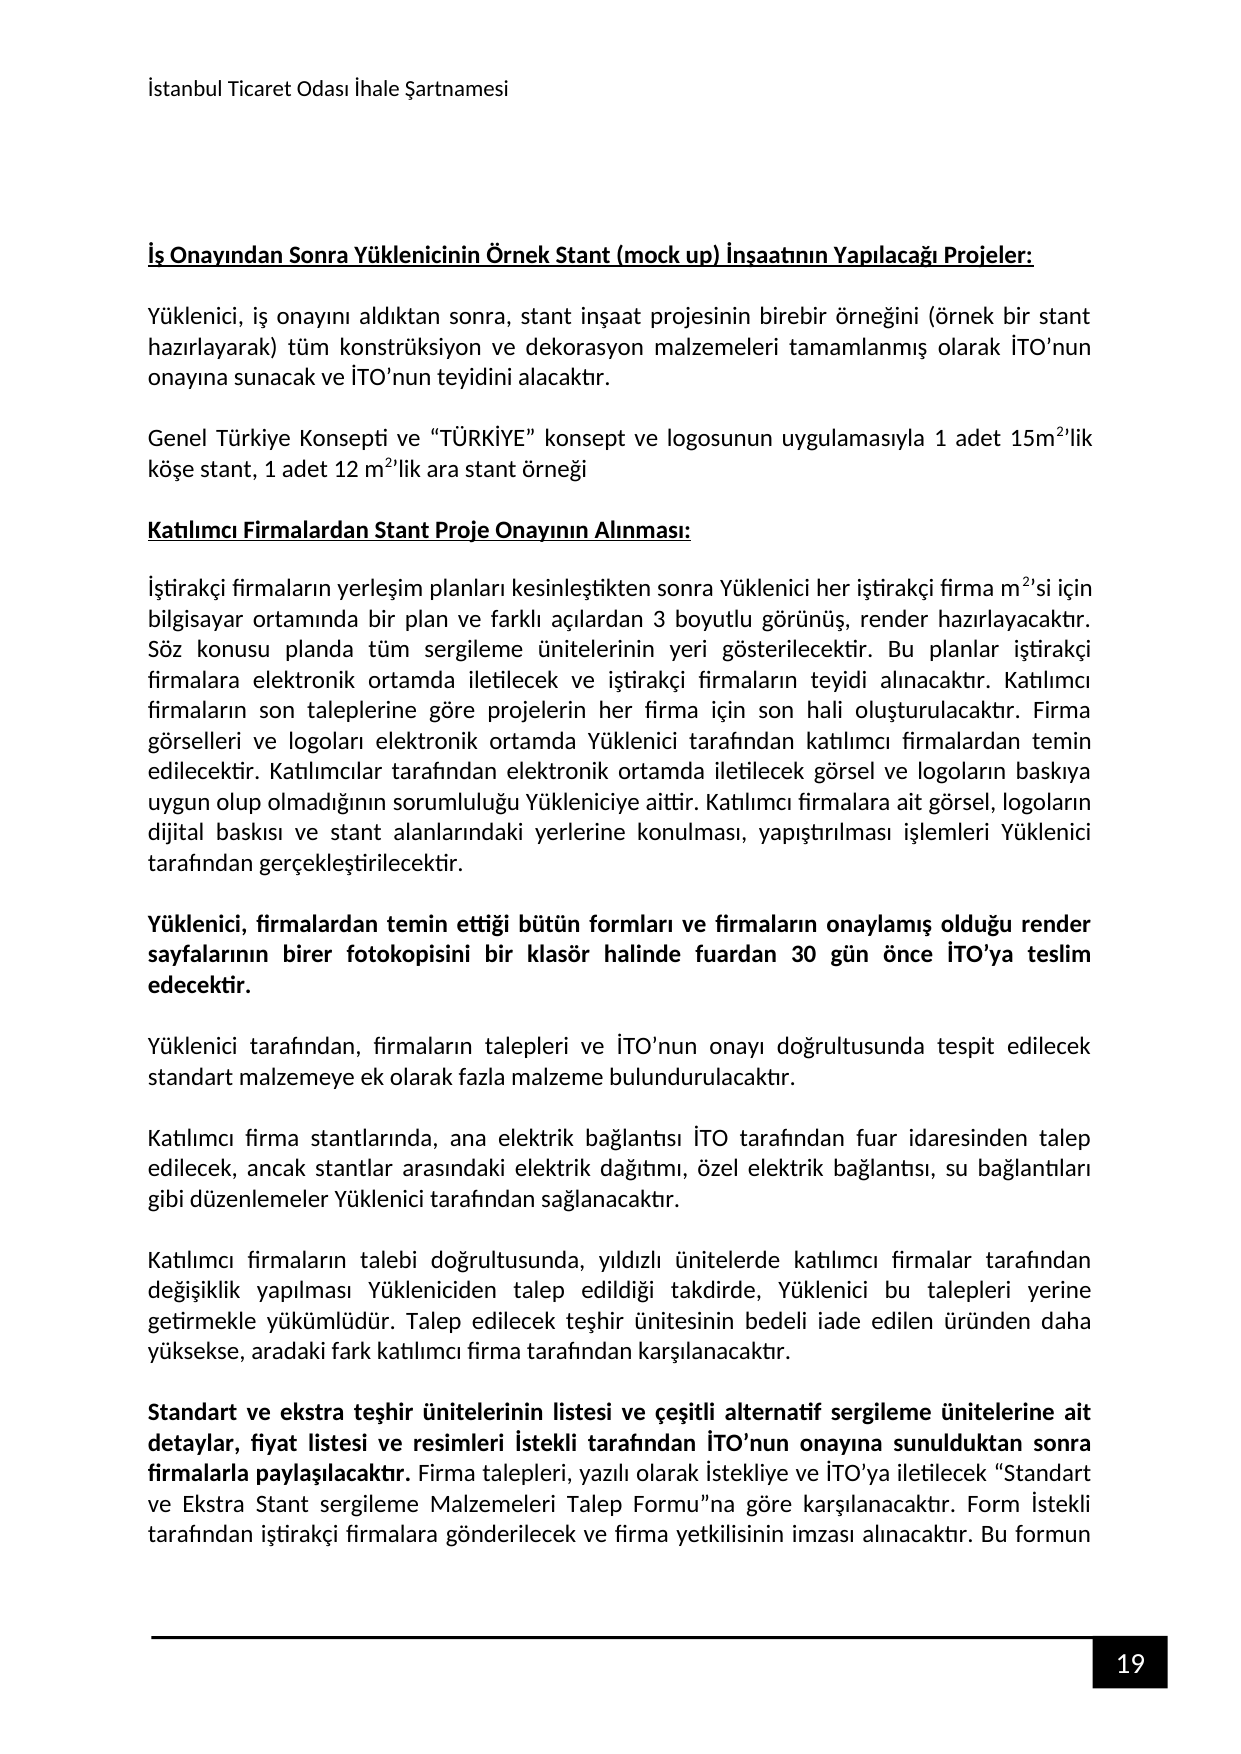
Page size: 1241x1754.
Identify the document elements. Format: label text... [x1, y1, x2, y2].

text Katılımcı firmaların talebi doğrultusunda, yıldızlı ünitelerde katılımcı firmalar tarafından değişiklik yapılması Yükleniciden talep edildiği takdirde, Yüklenici bu talepleri yerine getirmekle yükümlüdür. Talep edilecek teşhir ünitesinin bedeli iade edilen üründen daha yüksekse, aradaki fark katılımcı firma tarafından karşılanacaktır. [148, 1244, 1093, 1366]
text İş Onayından Sonra Yüklenicinin Örnek Stant (mock up) İnşaatının Yapılacağı Projeler: [148, 239, 1093, 270]
text Katılımcı Firmalardan Stant Proje Onayının Alınması: [148, 514, 1093, 544]
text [148, 1396, 1093, 1549]
text Yüklenici tarafından, firmaların talepleri ve İTO’nun onayı doğrultusunda tespit edilecek standart malzemeye ek olarak fazla malzeme bulundurulacaktır. [148, 1030, 1093, 1091]
text Yüklenici, firmalardan temin ettiği bütün formları ve firmaların onaylamış olduğu render sayfalarının birer fotokopisini bir klasör halinde fuardan 30 gün önce İTO’ya teslim edecektir. [148, 908, 1093, 1000]
text Katılımcı firma stantlarında, ana elektrik bağlantısı İTO tarafından fuar idaresinden talep edilecek, ancak stantlar arasındaki elektrik dağıtımı, özel elektrik bağlantısı, su bağlantıları gibi düzenlemeler Yüklenici tarafından sağlanacaktır. [148, 1122, 1093, 1213]
text İştirakçi firmaların yerleşim planları kesinleştikten sonra Yüklenici her iştirakçi firma m2’si için bilgisayar ortamında bir plan ve farklı açılardan 3 boyutlu görünüş, render hazırlayacaktır. Söz konusu planda tüm sergileme ünitelerinin yeri gösterilecektir. Bu planlar iştirakçi firmalara elektronik ortamda iletilecek ve iştirakçi firmaların teyidi alınacaktır. Katılımcı firmaların son taleplerine göre projelerin her firma için son hali oluşturulacaktır. Firma görselleri ve logoları elektronik ortamda Yüklenici tarafından katılımcı firmalardan temin edilecektir. Katılımcılar tarafından elektronik ortamda iletilecek görsel ve logoların baskıya uygun olup olmadığının sorumluluğu Yükleniciye aittir. Katılımcı firmalara ait görsel, logoların dijital baskısı ve stant alanlarındaki yerlerine konulması, yapıştırılması işlemleri Yüklenici tarafından gerçekleştirilecektir. [148, 572, 1093, 878]
text Yüklenici, iş onayını aldıktan sonra, stant inşaat projesinin birebir örneğini (örnek bir stant hazırlayarak) tüm konstrüksiyon ve dekorasyon malzemeleri tamamlanmış olarak İTO’nun onayına sunacak ve İTO’nun teyidini alacaktır. [148, 300, 1093, 392]
text Genel Türkiye Konsepti ve “TÜRKİYE” konsept ve logosunun uygulamasıyla 1 adet 15m2’lik köşe stant, 1 adet 12 m2’lik ara stant örneği [148, 422, 1093, 483]
